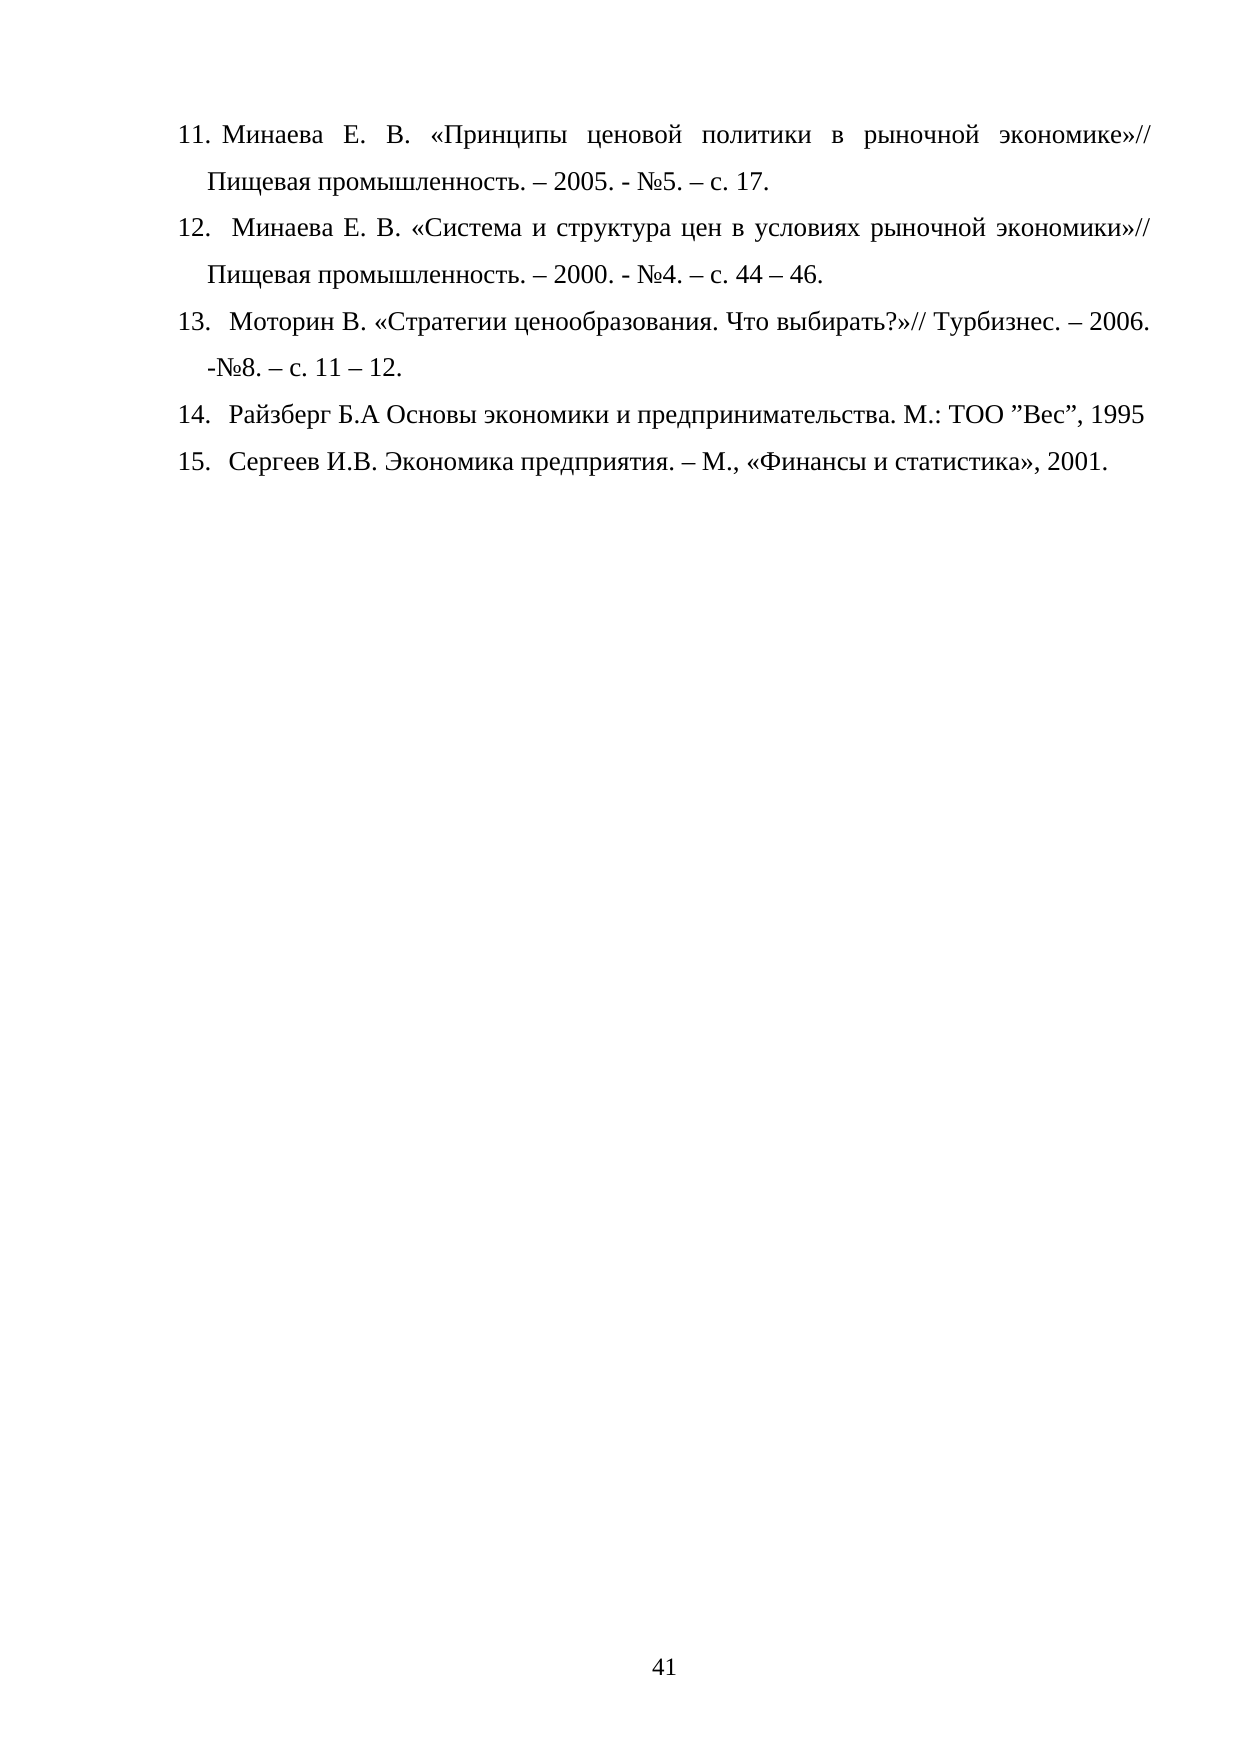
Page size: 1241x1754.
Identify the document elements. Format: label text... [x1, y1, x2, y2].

list Минаева Е. В. «Система и структура цен в условиях рыночной экономики»// Пищевая промышленность. – 2000. - №4. – с. 44 – 46. [177, 211, 1152, 289]
list Сергеев И.В. Экономика предприятия. – М., «Финансы и статистика», 2001. [177, 445, 1152, 476]
list Минаева Е. В. «Принципы ценовой политики в рыночной экономике»// Пищевая промышленность. – 2005. - №5. – с. 17. [177, 118, 1152, 196]
list Райзберг Б.А Основы экономики и предпринимательства. М.: ТОО ”Вес”, 1995 [177, 398, 1152, 429]
list Моторин В. «Стратегии ценообразования. Что выбирать?»// Турбизнес. – 2006. -№8. – с. 11 – 12. [177, 305, 1152, 383]
